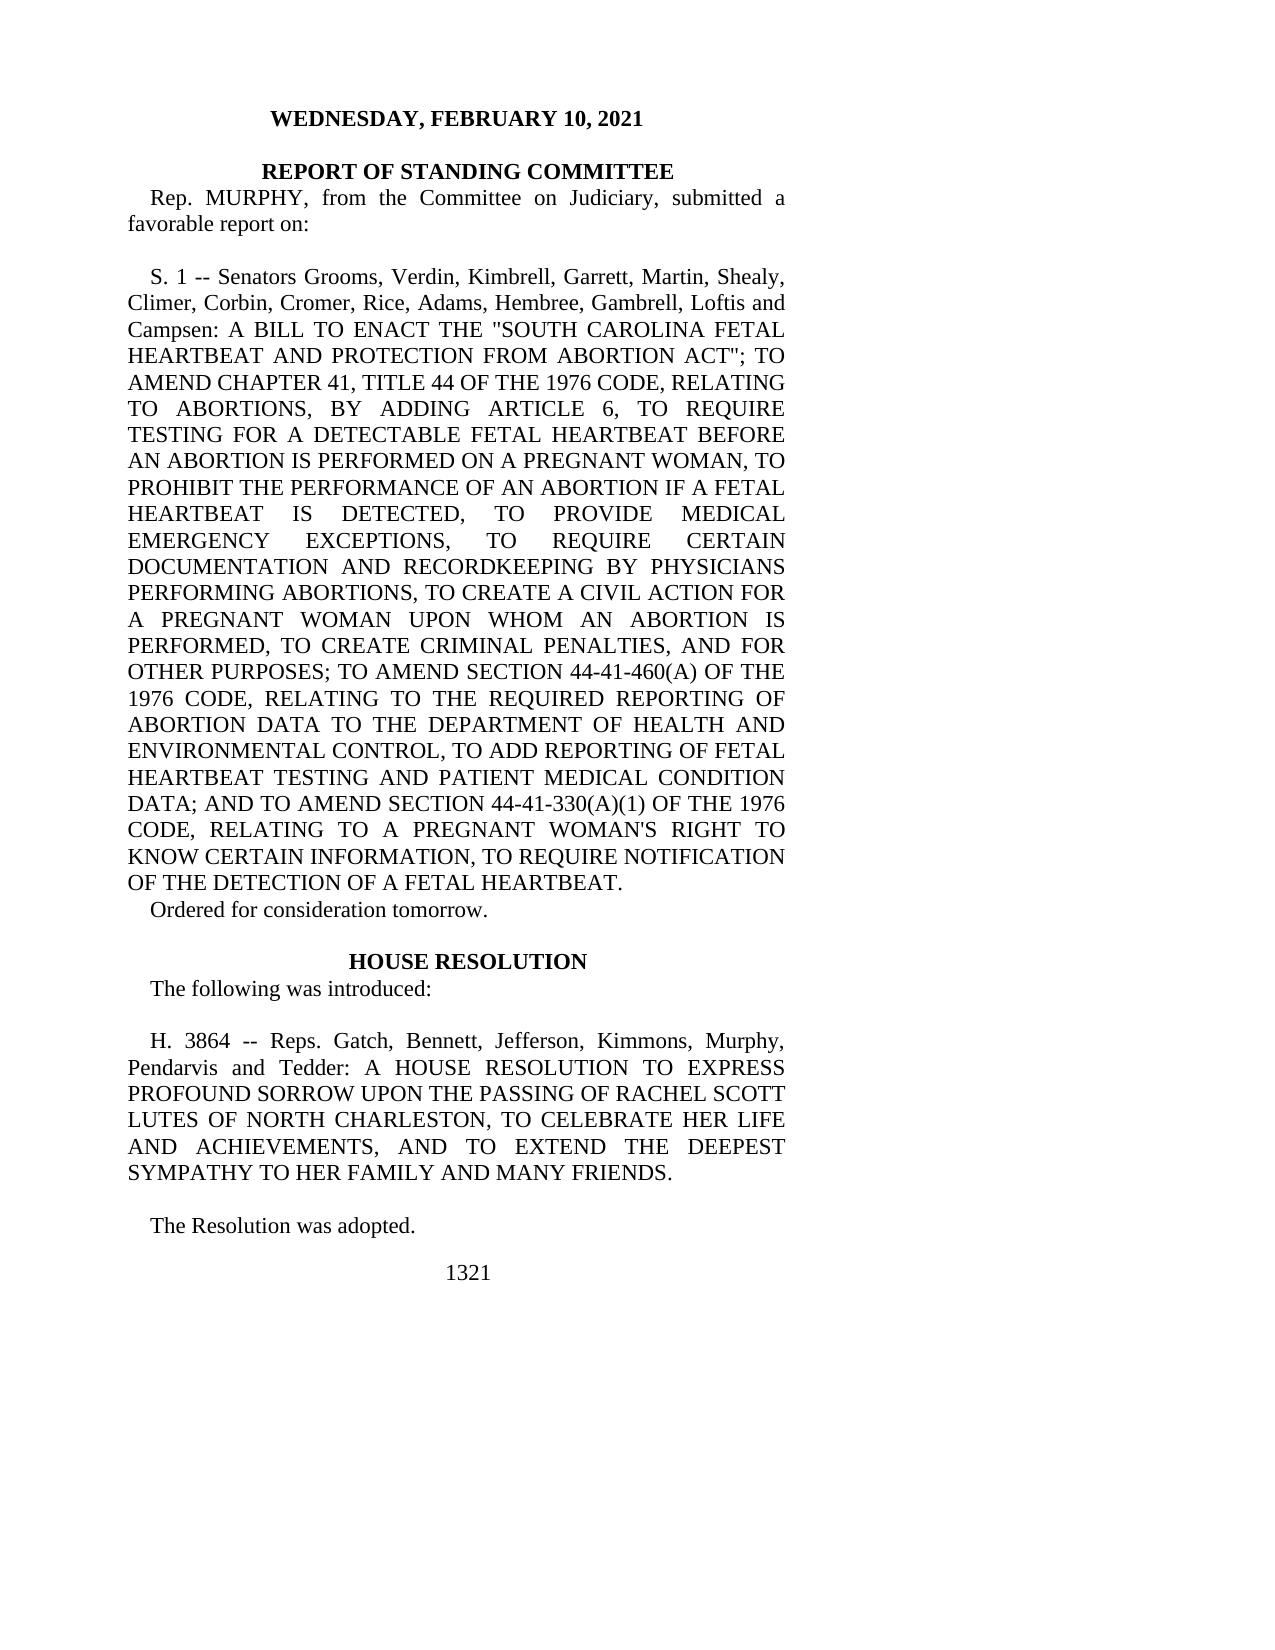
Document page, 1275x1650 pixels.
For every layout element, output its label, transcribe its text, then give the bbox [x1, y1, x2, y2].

text The following was introduced: [127, 975, 786, 1001]
text S. 1 -- Senators Grooms, Verdin, Kimbrell, Garrett, Martin, Shealy, Climer, Corbin, Cromer, Rice, Adams, Hembree, Gambrell, Loftis and Campsen: A BILL TO ENACT THE "SOUTH CAROLINA FETAL HEARTBEAT AND PROTECTION FROM ABORTION ACT"; TO AMEND CHAPTER 41, TITLE 44 OF THE 1976 CODE, RELATING TO ABORTIONS, BY ADDING ARTICLE 6, TO REQUIRE TESTING FOR A DETECTABLE FETAL HEARTBEAT BEFORE AN ABORTION IS PERFORMED ON A PREGNANT WOMAN, TO PROHIBIT THE PERFORMANCE OF AN ABORTION IF A FETAL HEARTBEAT IS DETECTED, TO PROVIDE MEDICAL EMERGENCY EXCEPTIONS, TO REQUIRE CERTAIN DOCUMENTATION AND RECORDKEEPING BY PHYSICIANS PERFORMING ABORTIONS, TO CREATE A CIVIL ACTION FOR A PREGNANT WOMAN UPON WHOM AN ABORTION IS PERFORMED, TO CREATE CRIMINAL PENALTIES, AND FOR OTHER PURPOSES; TO AMEND SECTION 44-41-460(A) OF THE 1976 CODE, RELATING TO THE REQUIRED REPORTING OF ABORTION DATA TO THE DEPARTMENT OF HEALTH AND ENVIRONMENTAL CONTROL, TO ADD REPORTING OF FETAL HEARTBEAT TESTING AND PATIENT MEDICAL CONDITION DATA; AND TO AMEND SECTION 44-41-330(A)(1) OF THE 1976 CODE, RELATING TO A PREGNANT WOMAN'S RIGHT TO KNOW CERTAIN INFORMATION, TO REQUIRE NOTIFICATION OF THE DETECTION OF A FETAL HEARTBEAT. [127, 263, 786, 896]
text Rep. MURPHY, from the Committee on Judiciary, submitted a favorable report on: [127, 184, 786, 237]
text The Resolution was adopted. [127, 1212, 786, 1238]
text Ordered for consideration tomorrow. [127, 896, 786, 922]
text H. 3864 -- Reps. Gatch, Bennett, Jefferson, Kimmons, Murphy, Pendarvis and Tedder: A HOUSE RESOLUTION TO EXPRESS PROFOUND SORROW UPON THE PASSING OF RACHEL SCOTT LUTES OF NORTH CHARLESTON, TO CELEBRATE HER LIFE AND ACHIEVEMENTS, AND TO EXTEND THE DEEPEST SYMPATHY TO HER FAMILY AND MANY FRIENDS. [127, 1027, 786, 1186]
text REPORT OF STANDING COMMITTEE [127, 158, 786, 184]
text HOUSE RESOLUTION [127, 948, 786, 975]
